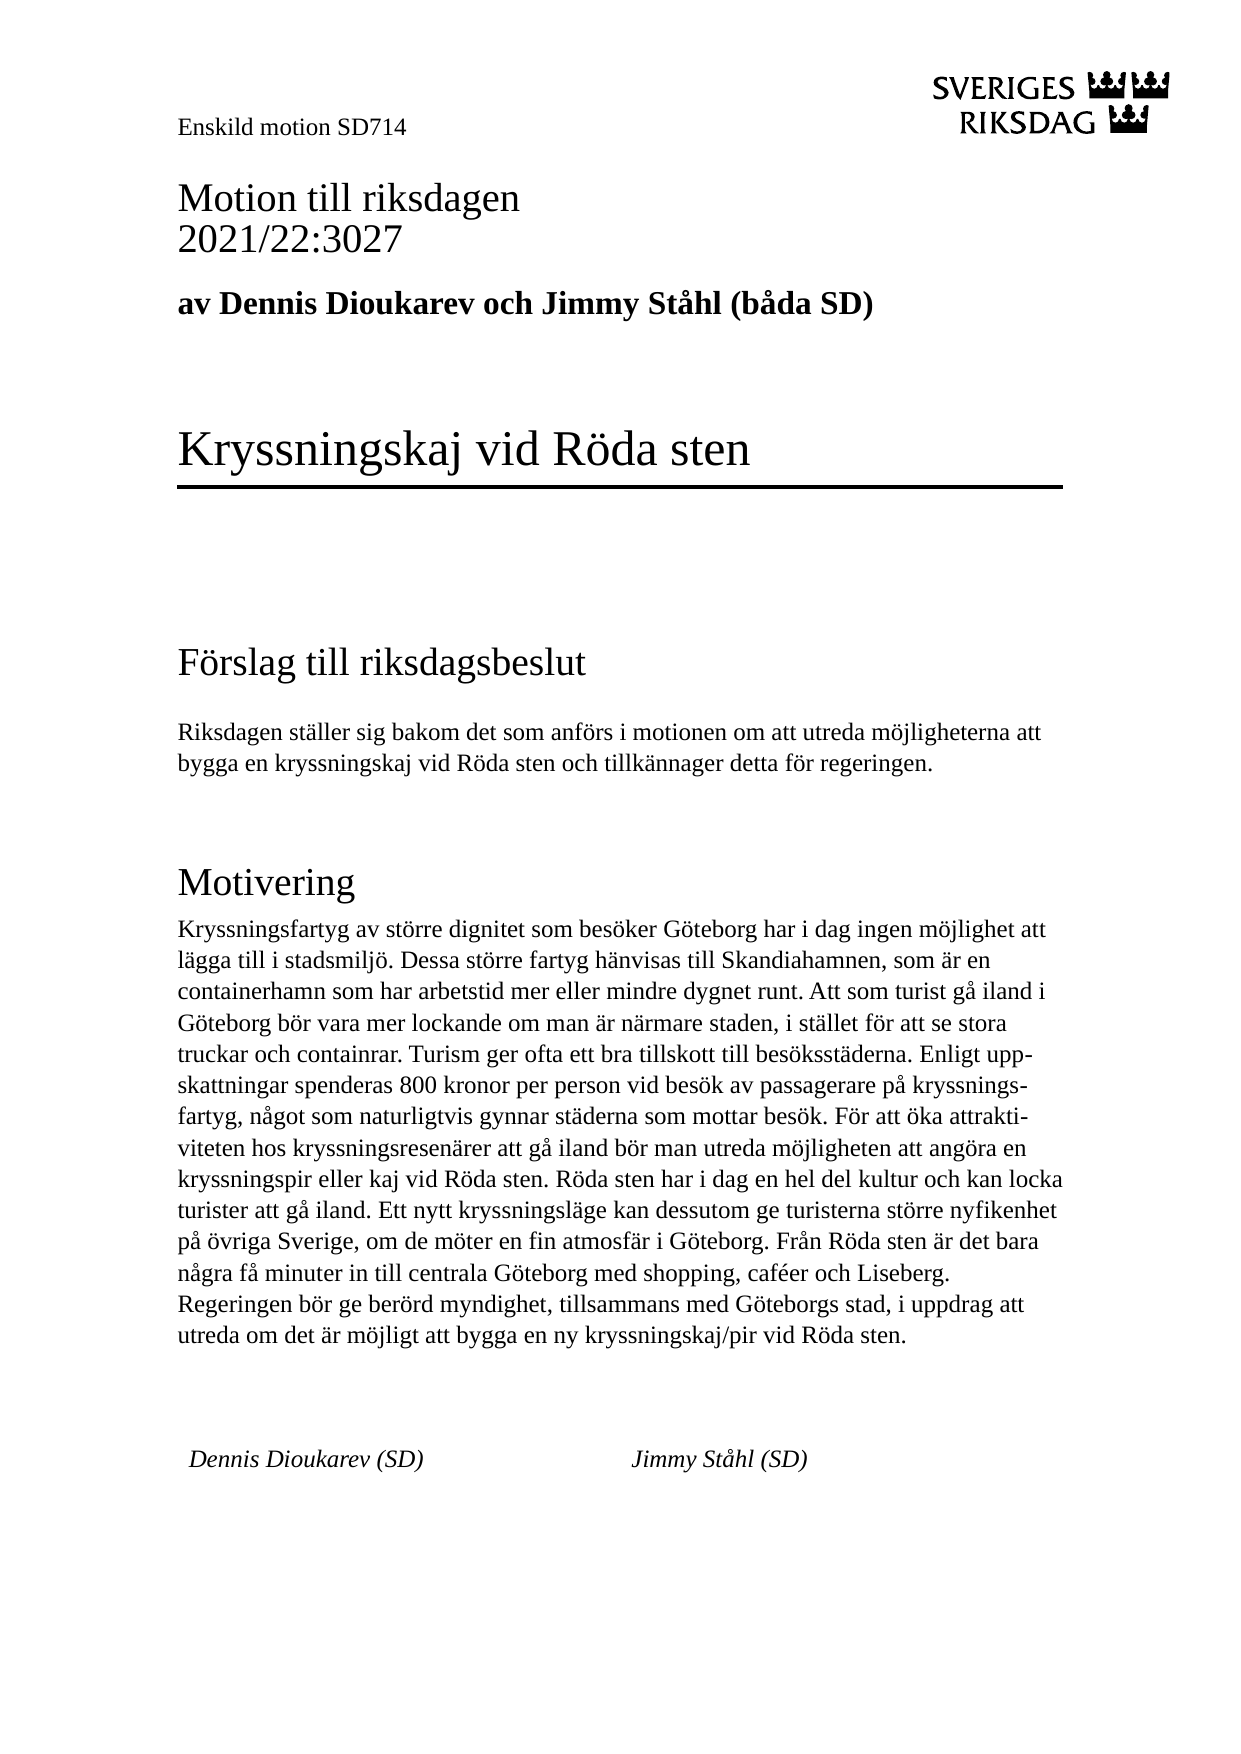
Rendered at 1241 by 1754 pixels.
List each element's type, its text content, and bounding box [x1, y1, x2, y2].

text Kryssningsfartyg av större dignitet som besöker Göteborg har i dag ingen möjlighet att lägga till i stadsmiljö. Dessa större fartyg hänvisas till Skandiahamnen, som är en containerhamn som har arbetstid mer eller mindre dygnet runt. Att som turist gå iland i Göteborg bör vara mer lockande om man är närmare staden, i stället för att se stora truckar och containrar. Turism ger ofta ett bra tillskott till besöksstäderna. Enligt uppskattningar spenderas 800 kronor per person vid besök av passagerare på kryssningsfartyg, något som naturligtvis gynnar städerna som mottar besök. För att öka attraktiviteten hos kryssningsresenärer att gå iland bör man utreda möjligheten att angöra en kryssningspir eller kaj vid Röda sten. Röda sten har i dag en hel del kultur och kan locka turister att gå iland. Ett nytt kryssningsläge kan dessutom ge turisterna större nyfikenhet på övriga Sverige, om de möter en fin atmosfär i Göteborg. Från Röda sten är det bara några få minuter in till centrala Göteborg med shopping, caféer och Liseberg. Regeringen bör ge berörd myndighet, tillsammans med Göteborgs stad, i uppdrag att utreda om det är möjligt att bygga en ny kryssningskaj/pir vid Röda sten. [177, 911, 1063, 1349]
table_header Dennis Dioukarev (SD) [177, 1411, 620, 1480]
table_header Jimmy Ståhl (SD) [620, 1411, 1063, 1480]
